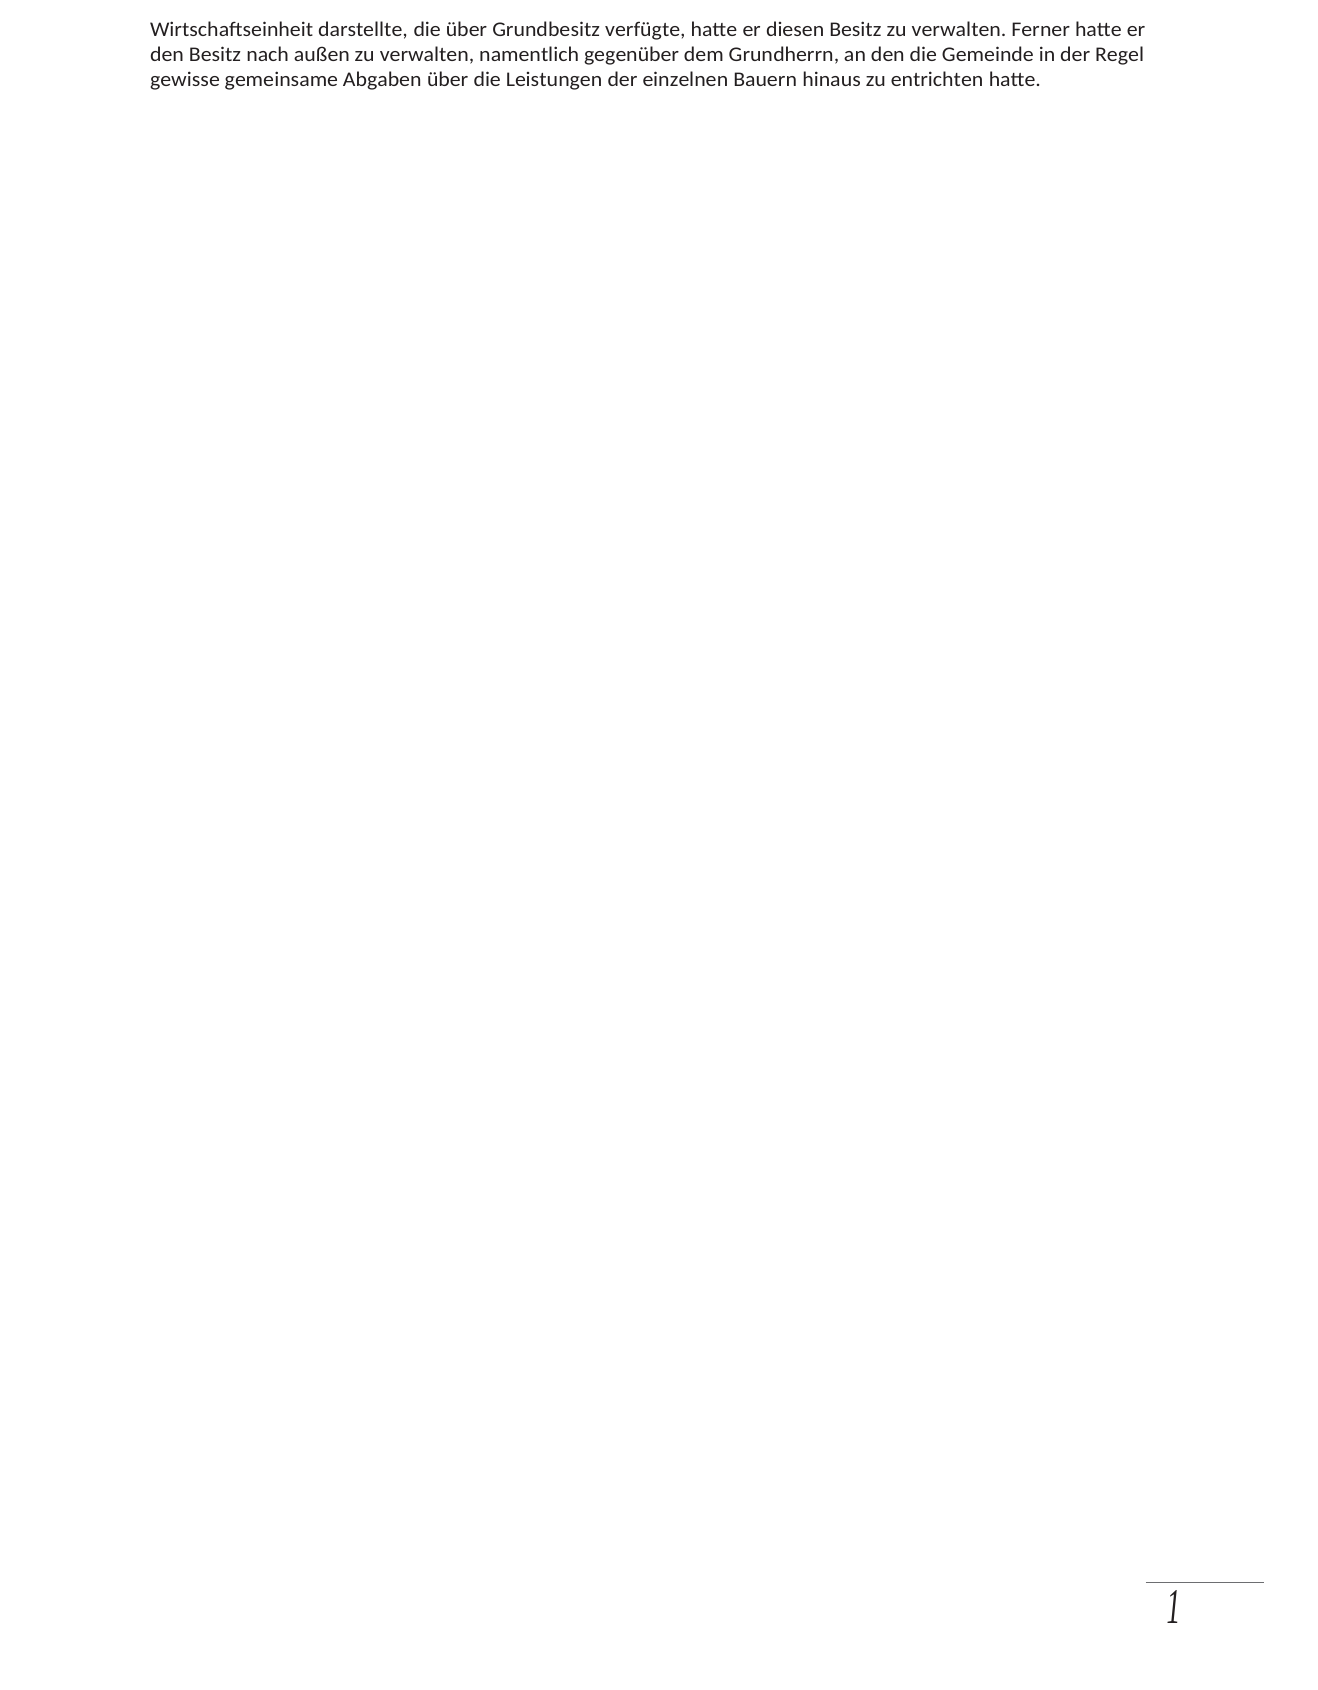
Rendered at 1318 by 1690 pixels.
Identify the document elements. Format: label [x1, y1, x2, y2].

text [150, 17, 1152, 92]
